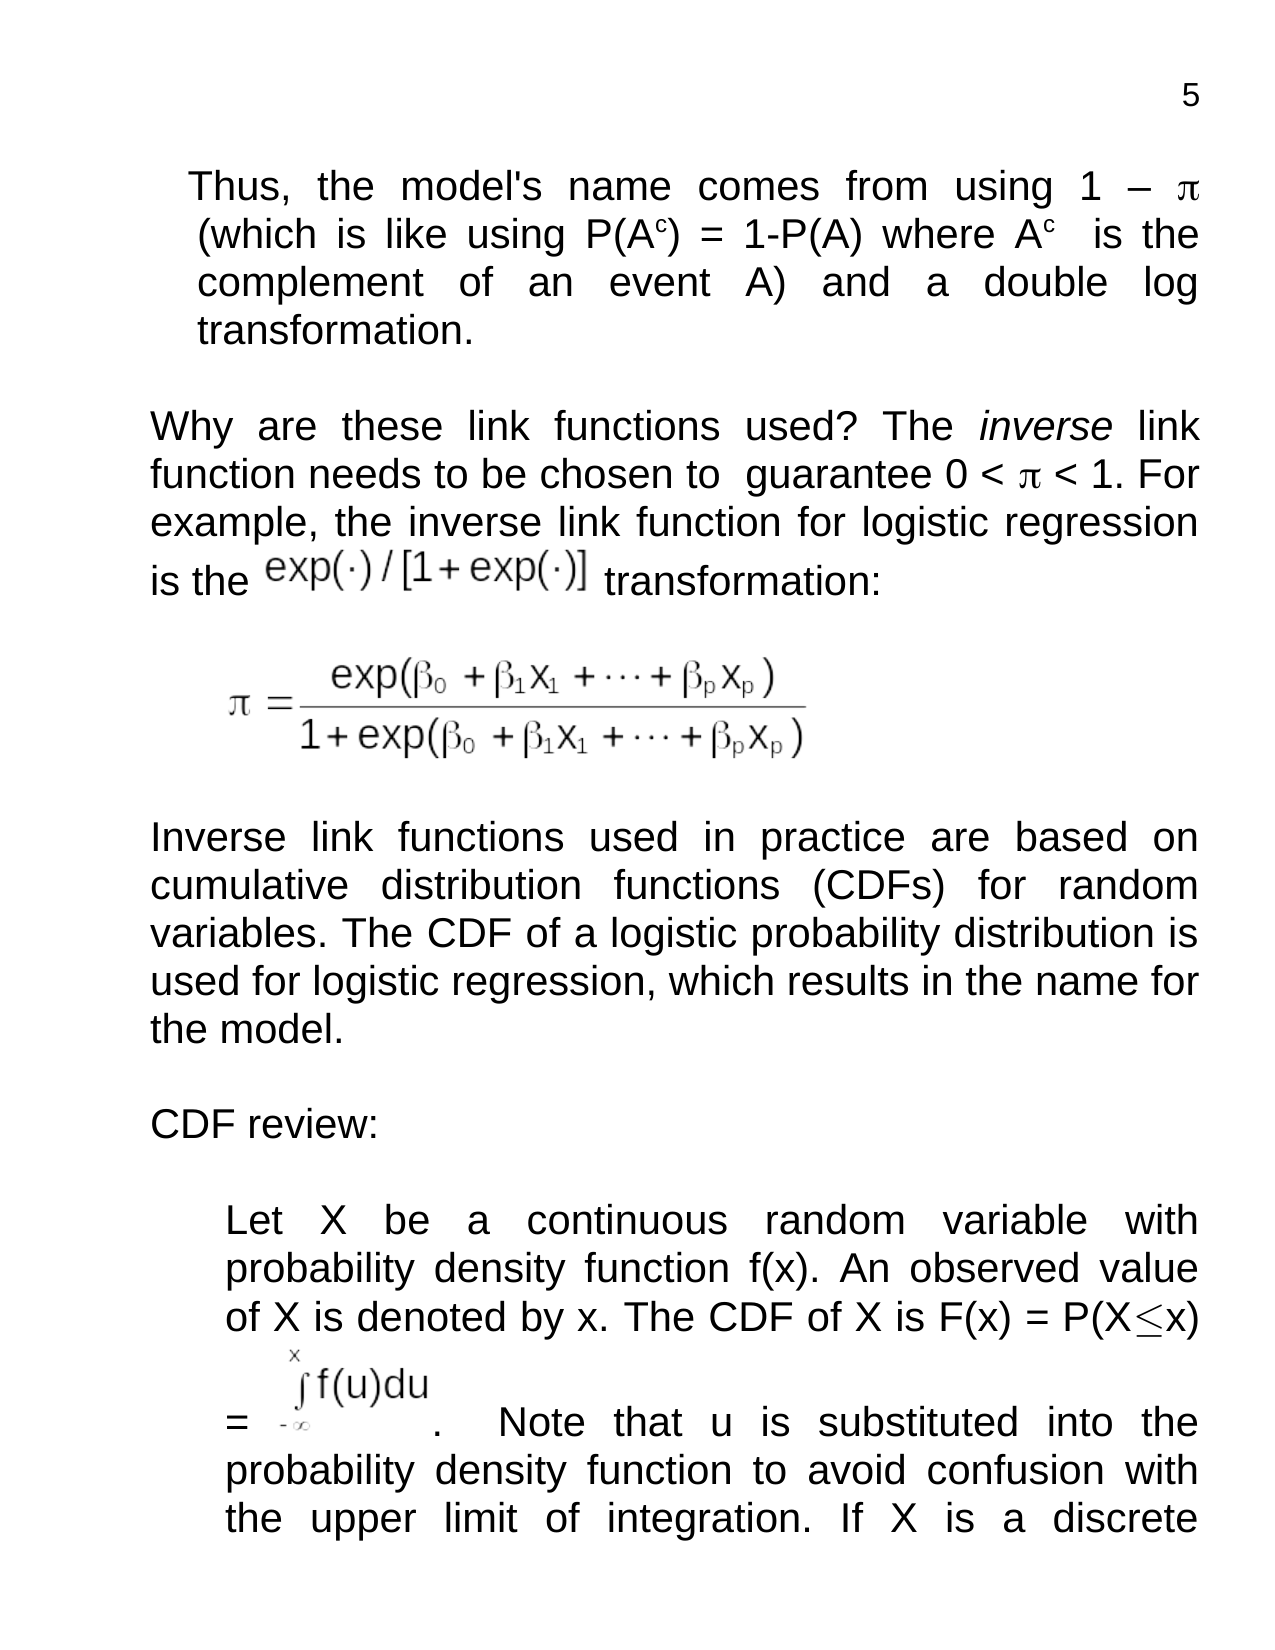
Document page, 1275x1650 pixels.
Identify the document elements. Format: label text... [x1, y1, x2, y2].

text CDF review: [150, 1100, 1200, 1148]
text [225, 1196, 1200, 1541]
text Thus, the model's name comes from using 1 – (which is like using P(Ac) = 1-P(A) where Ac is the complement of an event A) and a double log transformation. [187, 161, 1200, 353]
text Inverse link functions used in practice are based on cumulative distribution functions (CDFs) for random variables. The CDF of a logistic probability distribution is used for logistic regression, which results in the name for the model. [150, 812, 1200, 1052]
text Why are these link functions used? The inverse link function needs to be chosen to guarantee 0 < < 1. For example, the inverse link function for logistic regression is the transformation: [150, 401, 1200, 604]
